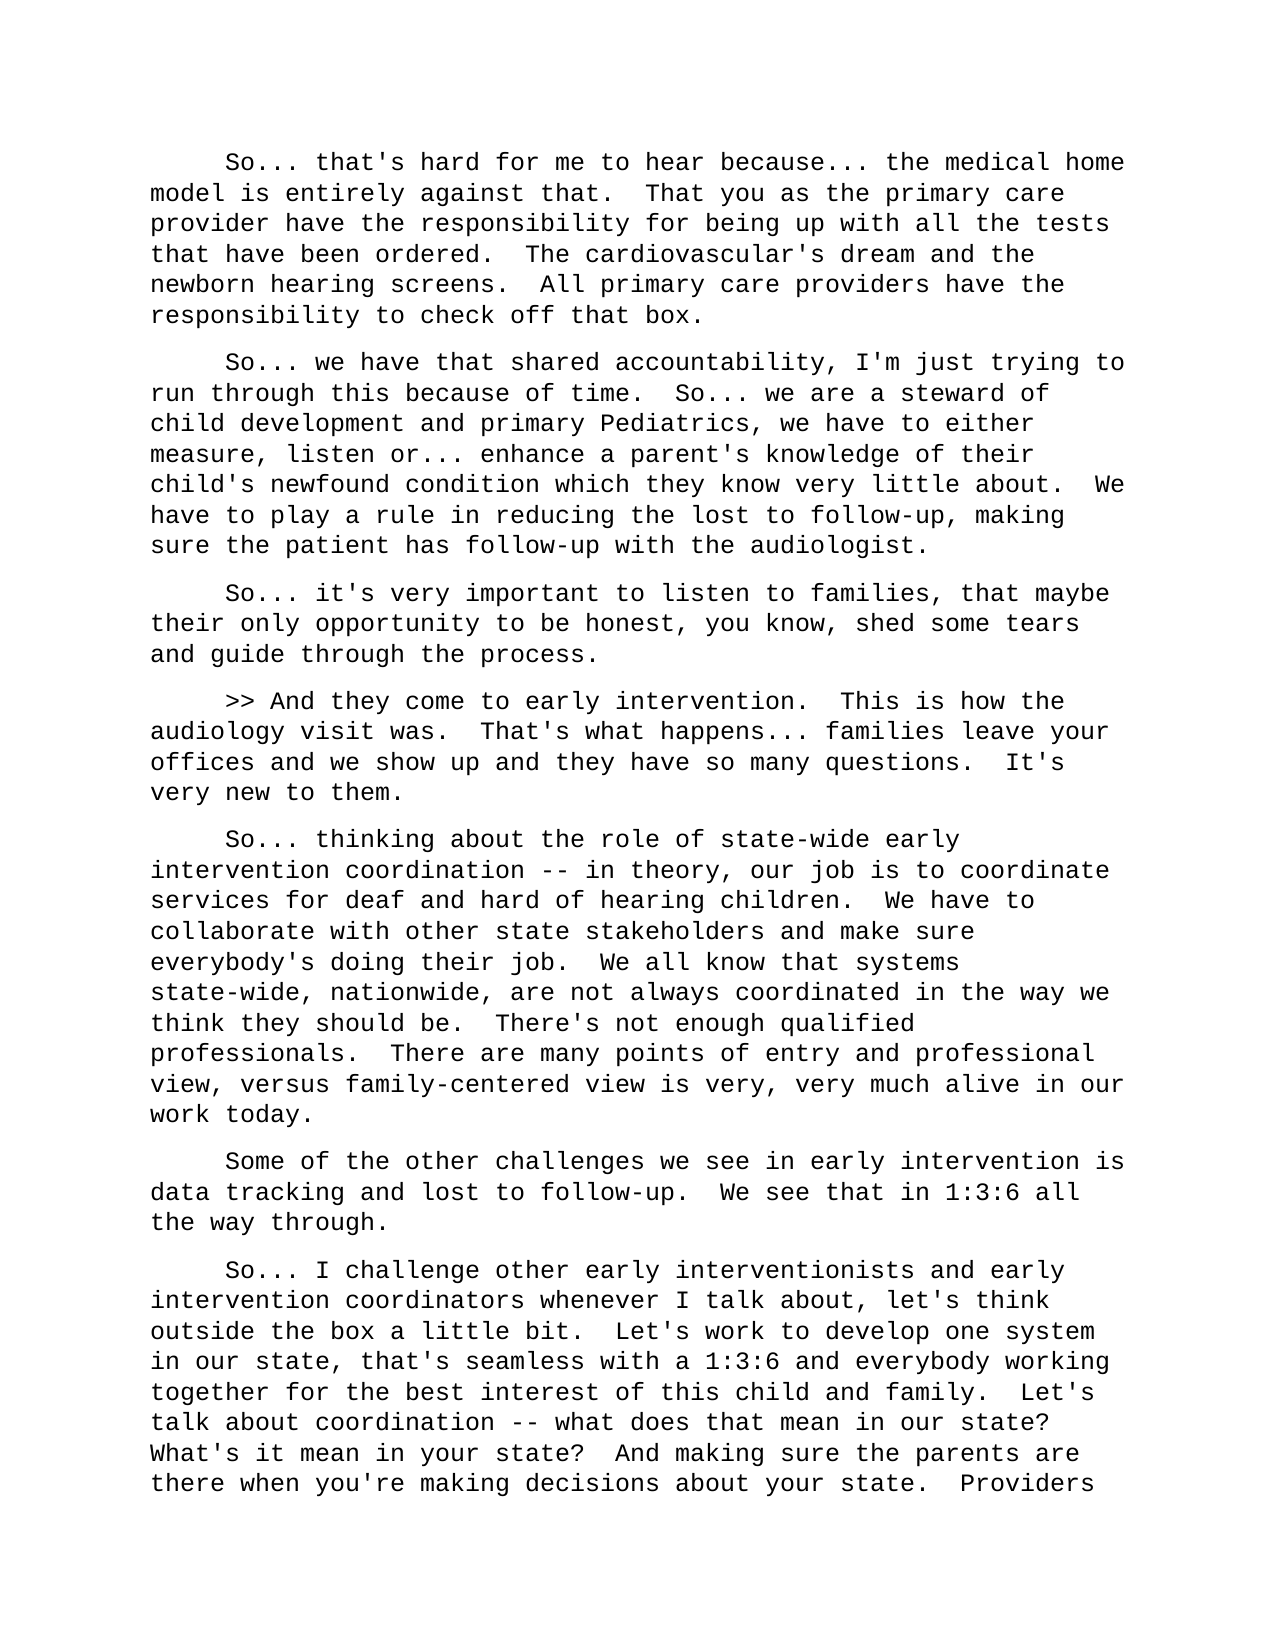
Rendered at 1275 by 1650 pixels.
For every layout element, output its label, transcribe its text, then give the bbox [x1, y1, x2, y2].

text So... it's very important to listen to families, that maybe their only opportunity to be honest, you know, shed some tears and guide through the process. [150, 580, 1125, 669]
text So... that's hard for me to hear because... the medical home model is entirely against that. That you as the primary care provider have the responsibility for being up with all the tests that have been ordered. The cardiovascular's dream and the newborn hearing screens. All primary care providers have the responsibility to check off that box. [150, 150, 1125, 331]
text So... thinking about the role of state-wide early intervention coordination -- in theory, our job is to coordinate services for deaf and hard of hearing children. We have to collaborate with other state stakeholders and make sure everybody's doing their job. We all know that systems state-wide, nationwide, are not always coordinated in the way we think they should be. There's not enough qualified professionals. There are many points of entry and professional view, versus family-centered view is very, very much alive in our work today. [150, 827, 1125, 1130]
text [150, 1257, 1125, 1499]
text So... we have that shared accountability, I'm just trying to run through this because of time. So... we are a steward of child development and primary Pediatrics, we have to either measure, listen or... enhance a parent's knowledge of their child's newfound condition which they know very little about. We have to play a rule in reducing the lost to follow-up, making sure the patient has follow-up with the audiologist. [150, 350, 1125, 561]
text >> And they come to early intervention. This is how the audiology visit was. That's what happens... families leave your offices and we show up and they have so many questions. It's very new to them. [150, 688, 1125, 808]
text Some of the other challenges we see in early intervention is data tracking and lost to follow-up. We see that in 1:3:6 all the way through. [150, 1149, 1125, 1238]
